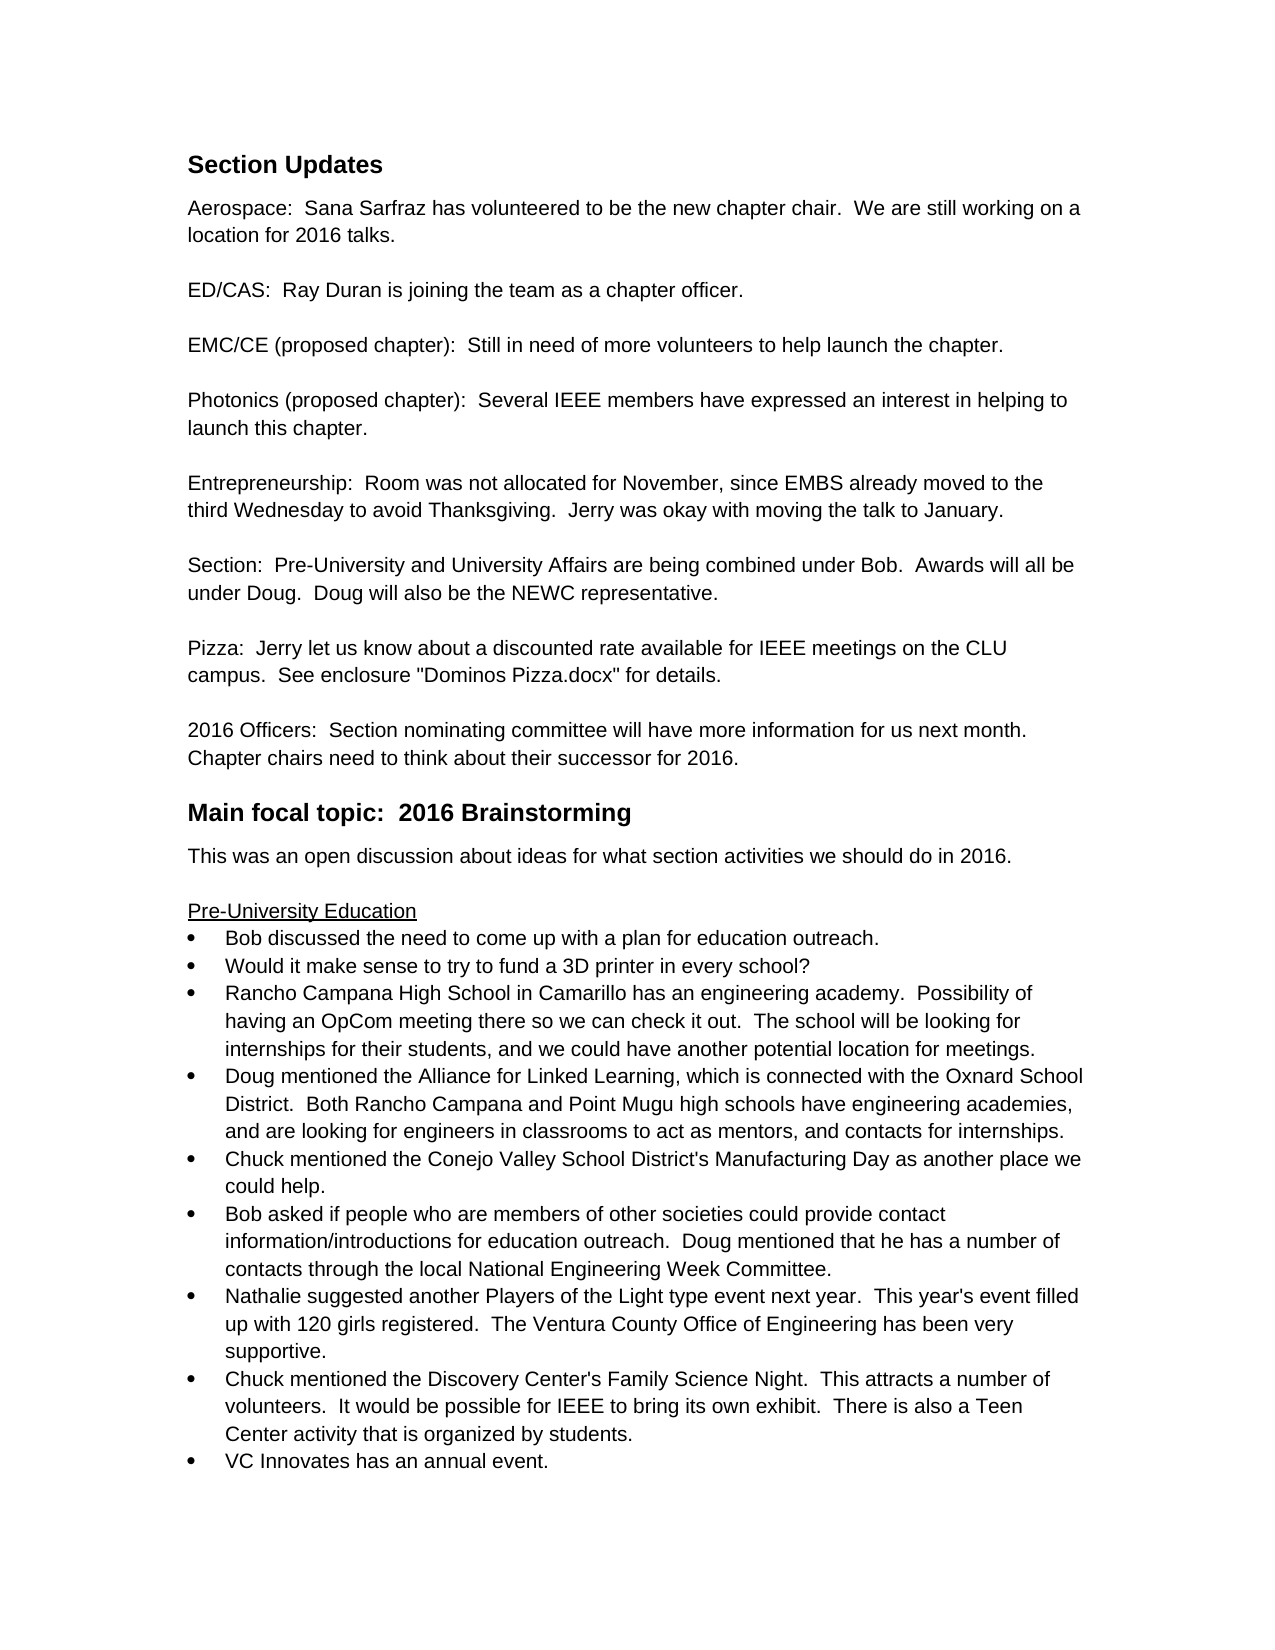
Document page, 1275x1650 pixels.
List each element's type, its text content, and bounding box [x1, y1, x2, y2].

list Doug mentioned the Alliance for Linked Learning, which is connected with the Oxnard School District. Both Rancho Campana and Point Mugu high schools have engineering academies, and are looking for engineers in classrooms to act as mentors, and contacts for internships. [187, 1064, 1087, 1143]
list Would it make sense to try to fund a 3D printer in every school? [187, 954, 1087, 978]
text ED/CAS: Ray Duran is joining the team as a chapter officer. [187, 278, 1087, 302]
text 2016 Officers: Section nominating committee will have more information for us next month. Chapter chairs need to think about their successor for 2016. [187, 718, 1087, 769]
text Entrepreneurship: Room was not allocated for November, since EMBS already moved to the third Wednesday to avoid Thanksgiving. Jerry was okay with moving the talk to January. [187, 471, 1087, 522]
subtitle Main focal topic: 2016 Brainstorming [187, 798, 1087, 827]
text Photonics (proposed chapter): Several IEEE members have expressed an interest in helping to launch this chapter. [187, 388, 1087, 439]
list Bob discussed the need to come up with a plan for education outreach. [187, 926, 1087, 950]
list Chuck mentioned the Conejo Valley School District's Manufacturing Day as another place we could help. [187, 1146, 1087, 1198]
list Nathalie suggested another Players of the Light type event next year. This year's event filled up with 120 girls registered. The Ventura County Office of Engineering has been very supportive. [187, 1284, 1087, 1363]
text Section: Pre-University and University Affairs are being combined under Bob. Awards will all be under Doug. Doug will also be the NEWC representative. [187, 553, 1087, 604]
text Pre-University Education [187, 898, 1087, 922]
list VC Innovates has an annual event. [187, 1449, 1087, 1473]
text EMC/CE (proposed chapter): Still in need of more volunteers to help launch the chapter. [187, 333, 1087, 357]
list Rancho Campana High School in Camarillo has an engineering academy. Possibility of having an OpCom meeting there so we can check it out. The school will be looking for internships for their students, and we could have another potential location for meetings. [187, 981, 1087, 1060]
text Pizza: Jerry let us know about a discounted rate available for IEEE meetings on the CLU campus. See enclosure "Dominos Pizza.docx" for details. [187, 636, 1087, 687]
text Aerospace: Sana Sarfraz has volunteered to be the new chapter chair. We are still working on a location for 2016 talks. [187, 196, 1087, 247]
list Bob asked if people who are members of other societies could provide contact information/introductions for education outreach. Doug mentioned that he has a number of contacts through the local National Engineering Week Committee. [187, 1202, 1087, 1281]
list Chuck mentioned the Discovery Center's Family Science Night. This attracts a number of volunteers. It would be possible for IEEE to bring its own exhibit. There is also a Teen Center activity that is organized by students. [187, 1367, 1087, 1446]
text This was an open discussion about ideas for what section activities we should do in 2016. [187, 843, 1087, 867]
subtitle Section Updates [187, 150, 1087, 179]
